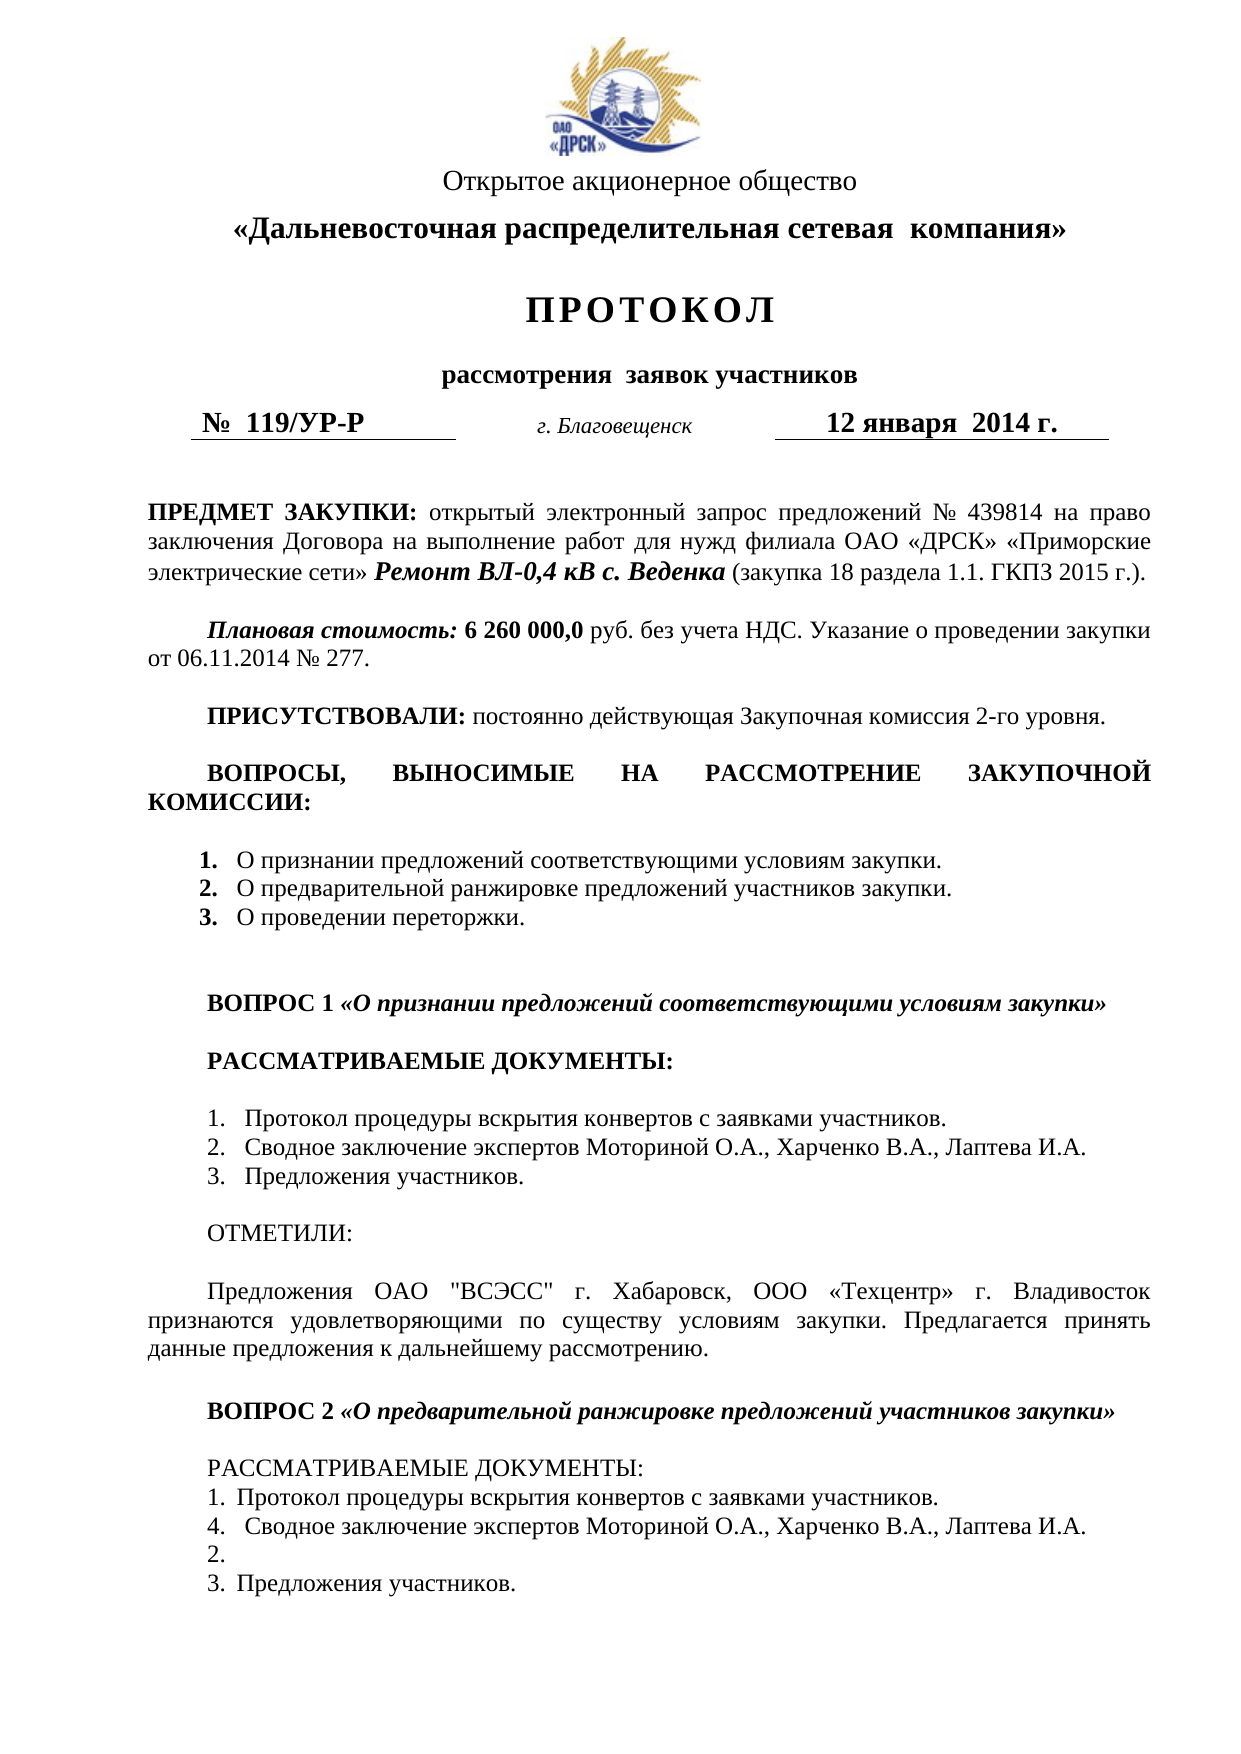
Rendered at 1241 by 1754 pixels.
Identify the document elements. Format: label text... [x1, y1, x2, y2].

list О проведении переторжки. [199, 902, 1152, 931]
list Сводное заключение экспертов Моториной О.А., Харченко В.А., Лаптева И.А. [207, 1511, 1152, 1539]
table_header 12 января 2014 г. [775, 405, 1109, 439]
text рассмотрения заявок участников [148, 359, 1152, 390]
list Предложения участников. [148, 1568, 1152, 1597]
list Протокол процедуры вскрытия конвертов с заявками участников. [148, 1482, 1152, 1511]
table_header г. Благовещенск [456, 405, 775, 439]
list Предложения участников. [148, 1161, 1152, 1190]
subtitle Открытое акционерное общество [148, 163, 1152, 196]
list Протокол процедуры вскрытия конвертов с заявками участников. [207, 1103, 1152, 1132]
text ВОПРОС 2 «О предварительной ранжировке предложений участников закупки» [148, 1396, 1152, 1424]
subtitle ПРОТОКОЛ [148, 288, 1152, 331]
text «Дальневосточная распределительная сетевая компания» [148, 209, 1152, 245]
text Плановая стоимость: 6 260 000,0 руб. без учета НДС. Указание о проведении закупки от 06.11.2014 № 277. [148, 615, 1152, 672]
text РАССМАТРИВАЕМЫЕ ДОКУМЕНТЫ: [148, 1046, 1152, 1075]
table_header № 119/УР-Р [191, 405, 456, 439]
text ПРИСУТСТВОВАЛИ: постоянно действующая Закупочная комиссия 2-го уровня. [148, 701, 1152, 730]
text РАССМАТРИВАЕМЫЕ ДОКУМЕНТЫ: [148, 1453, 1152, 1482]
list ВОПРОС 1 «О признании предложений соответствующими условиям закупки» [207, 988, 1152, 1017]
picture [544, 37, 701, 156]
list О признании предложений соответствующими условиям закупки. [199, 845, 1152, 873]
list О предварительной ранжировке предложений участников закупки. [199, 873, 1152, 902]
text ВОПРОСЫ, ВЫНОСИМЫЕ НА РАССМОТРЕНИЕ ЗАКУПОЧНОЙ КОМИССИИ: [148, 758, 1152, 816]
text Предложения ОАО "ВСЭСС" г. Хабаровск, ООО «Техцентр» г. Владивосток признаются удовлетворяющими по существу условиям закупки. Предлагается принять данные предложения к дальнейшему рассмотрению. [148, 1276, 1152, 1362]
text ОТМЕТИЛИ: [148, 1218, 1152, 1247]
list ПРЕДМЕТ ЗАКУПКИ: открытый электронный запрос предложений № 439814 на право заключения Договора на выполнение работ для нужд филиала ОАО «ДРСК» «Приморские электрические сети» Ремонт ВЛ-0,4 кВ с. Веденка (закупка 18 раздела 1.1. ГКПЗ 2015 г.). [148, 497, 1152, 586]
list Сводное заключение экспертов Моториной О.А., Харченко В.А., Лаптева И.А. [207, 1132, 1152, 1161]
